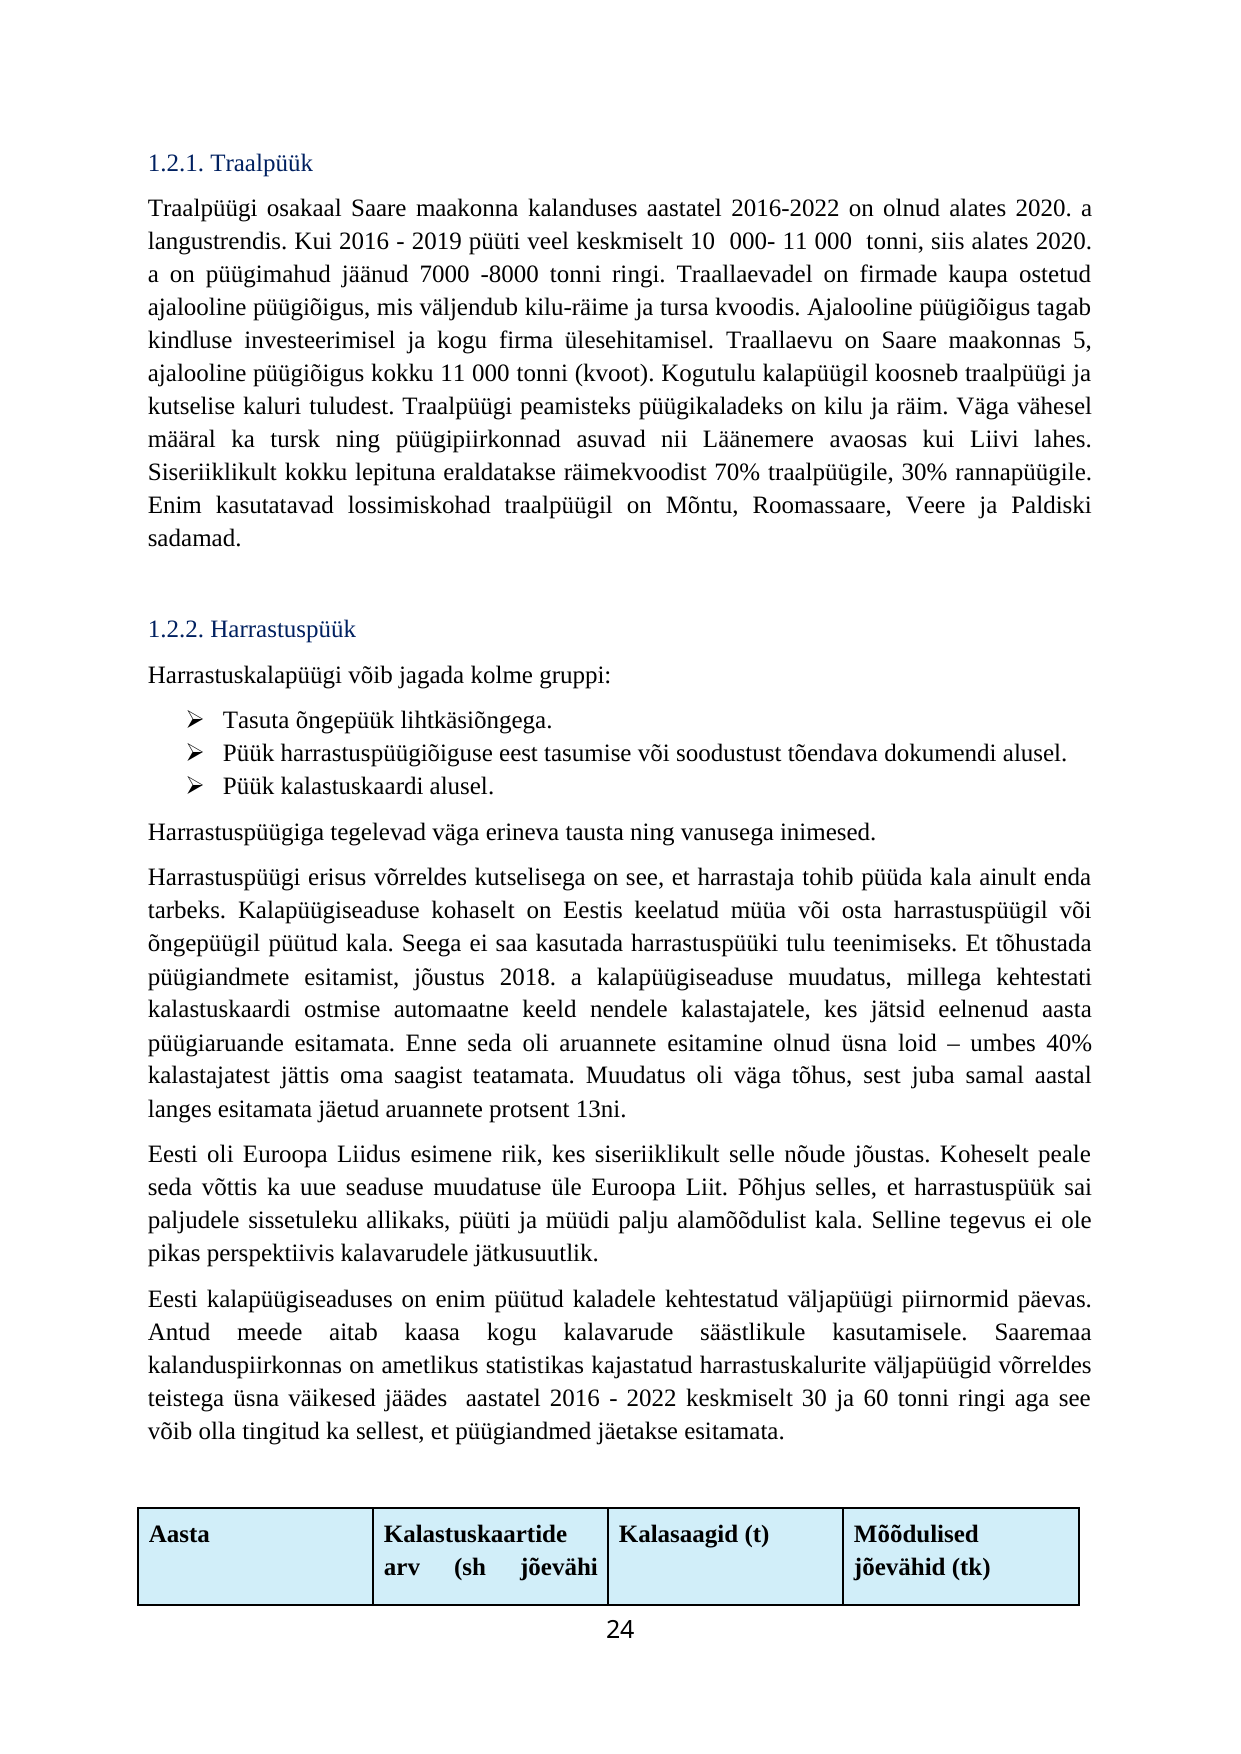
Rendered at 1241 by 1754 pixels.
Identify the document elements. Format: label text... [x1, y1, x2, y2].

list Püük kalastuskaardi alusel. [185, 771, 1093, 800]
table_header Aasta [139, 1509, 372, 1604]
text Harrastuspüügi erisus võrreldes kutselisega on see, et harrastaja tohib püüda kala ainult enda tarbeks. Kalapüügiseaduse kohaselt on Eestis keelatud müüa või osta harrastuspüügil või õngepüügil püütud kala. Seega ei saa kasutada harrastuspüüki tulu teenimiseks. Et tõhustada püügiandmete esitamist, jõustus 2018. a kalapüügiseaduse muudatus, millega kehtestati kalastuskaardi ostmise automaatne keeld nendele kalastajatele, kes jätsid eelnenud aasta püügiaruande esitamata. Enne seda oli aruannete esitamine olnud üsna loid – umbes 40% kalastajatest jättis oma saagist teatamata. Muudatus oli väga tõhus, sest juba samal aastal langes esitamata jäetud aruannete protsent 13ni. [148, 862, 1093, 1122]
text Traalpüügi osakaal Saare maakonna kalanduses aastatel 2016-2022 on olnud alates 2020. a langustrendis. Kui 2016 - 2019 püüti veel keskmiselt 10 000- 11 000 tonni, siis alates 2020. a on püügimahud jäänud 7000 -8000 tonni ringi. Traallaevadel on firmade kaupa ostetud ajalooline püügiõigus, mis väljendub kilu-räime ja tursa kvoodis. Ajalooline püügiõigus tagab kindluse investeerimisel ja kogu firma ülesehitamisel. Traallaevu on Saare maakonnas 5, ajalooline püügiõigus kokku 11 000 tonni (kvoot). Kogutulu kalapüügil koosneb traalpüügi ja kutselise kaluri tuludest. Traalpüügi peamisteks püügikaladeks on kilu ja räim. Väga vähesel määral ka tursk ning püügipiirkonnad asuvad nii Läänemere avaosas kui Liivi lahes. Siseriiklikult kokku lepituna eraldatakse räimekvoodist 70% traalpüügile, 30% rannapüügile. Enim kasutatavad lossimiskohad traalpüügil on Mõntu, Roomassaare, Veere ja Paldiski sadamad. [148, 193, 1093, 552]
text Eesti kalapüügiseaduses on enim püütud kaladele kehtestatud väljapüügi piirnormid päevas. Antud meede aitab kaasa kogu kalavarude säästlikule kasutamisele. Saaremaa kalanduspiirkonnas on ametlikus statistikas kajastatud harrastuskalurite väljapüügid võrreldes teistega üsna väikesed jäädes aastatel 2016 - 2022 keskmiselt 30 ja 60 tonni ringi aga see võib olla tingitud ka sellest, et püügiandmed jäetakse esitamata. [148, 1284, 1093, 1444]
subtitle 1.2.2. Harrastuspüük [148, 614, 1093, 643]
text Harrastuskalapüügi võib jagada kolme gruppi: [148, 660, 1093, 689]
table_header Kalasaagid (t) [609, 1509, 842, 1604]
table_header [844, 1509, 1078, 1604]
text Harrastuspüügiga tegelevad väga erineva tausta ning vanusega inimesed. [148, 817, 1093, 846]
subtitle 1.2.1. Traalpüük [148, 148, 1093, 176]
text Eesti oli Euroopa Liidus esimene riik, kes siseriiklikult selle nõude jõustas. Koheselt peale seda võttis ka uue seaduse muudatuse üle Euroopa Liit. Põhjus selles, et harrastuspüük sai paljudele sissetuleku allikaks, püüti ja müüdi palju alamõõdulist kala. Selline tegevus ei ole pikas perspektiivis kalavarudele jätkusuutlik. [148, 1139, 1093, 1267]
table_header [374, 1509, 607, 1604]
list Tasuta õngepüük lihtkäsiõngega. [185, 705, 1093, 734]
list Püük harrastuspüügiõiguse eest tasumise või soodustust tõendava dokumendi alusel. [185, 738, 1093, 767]
